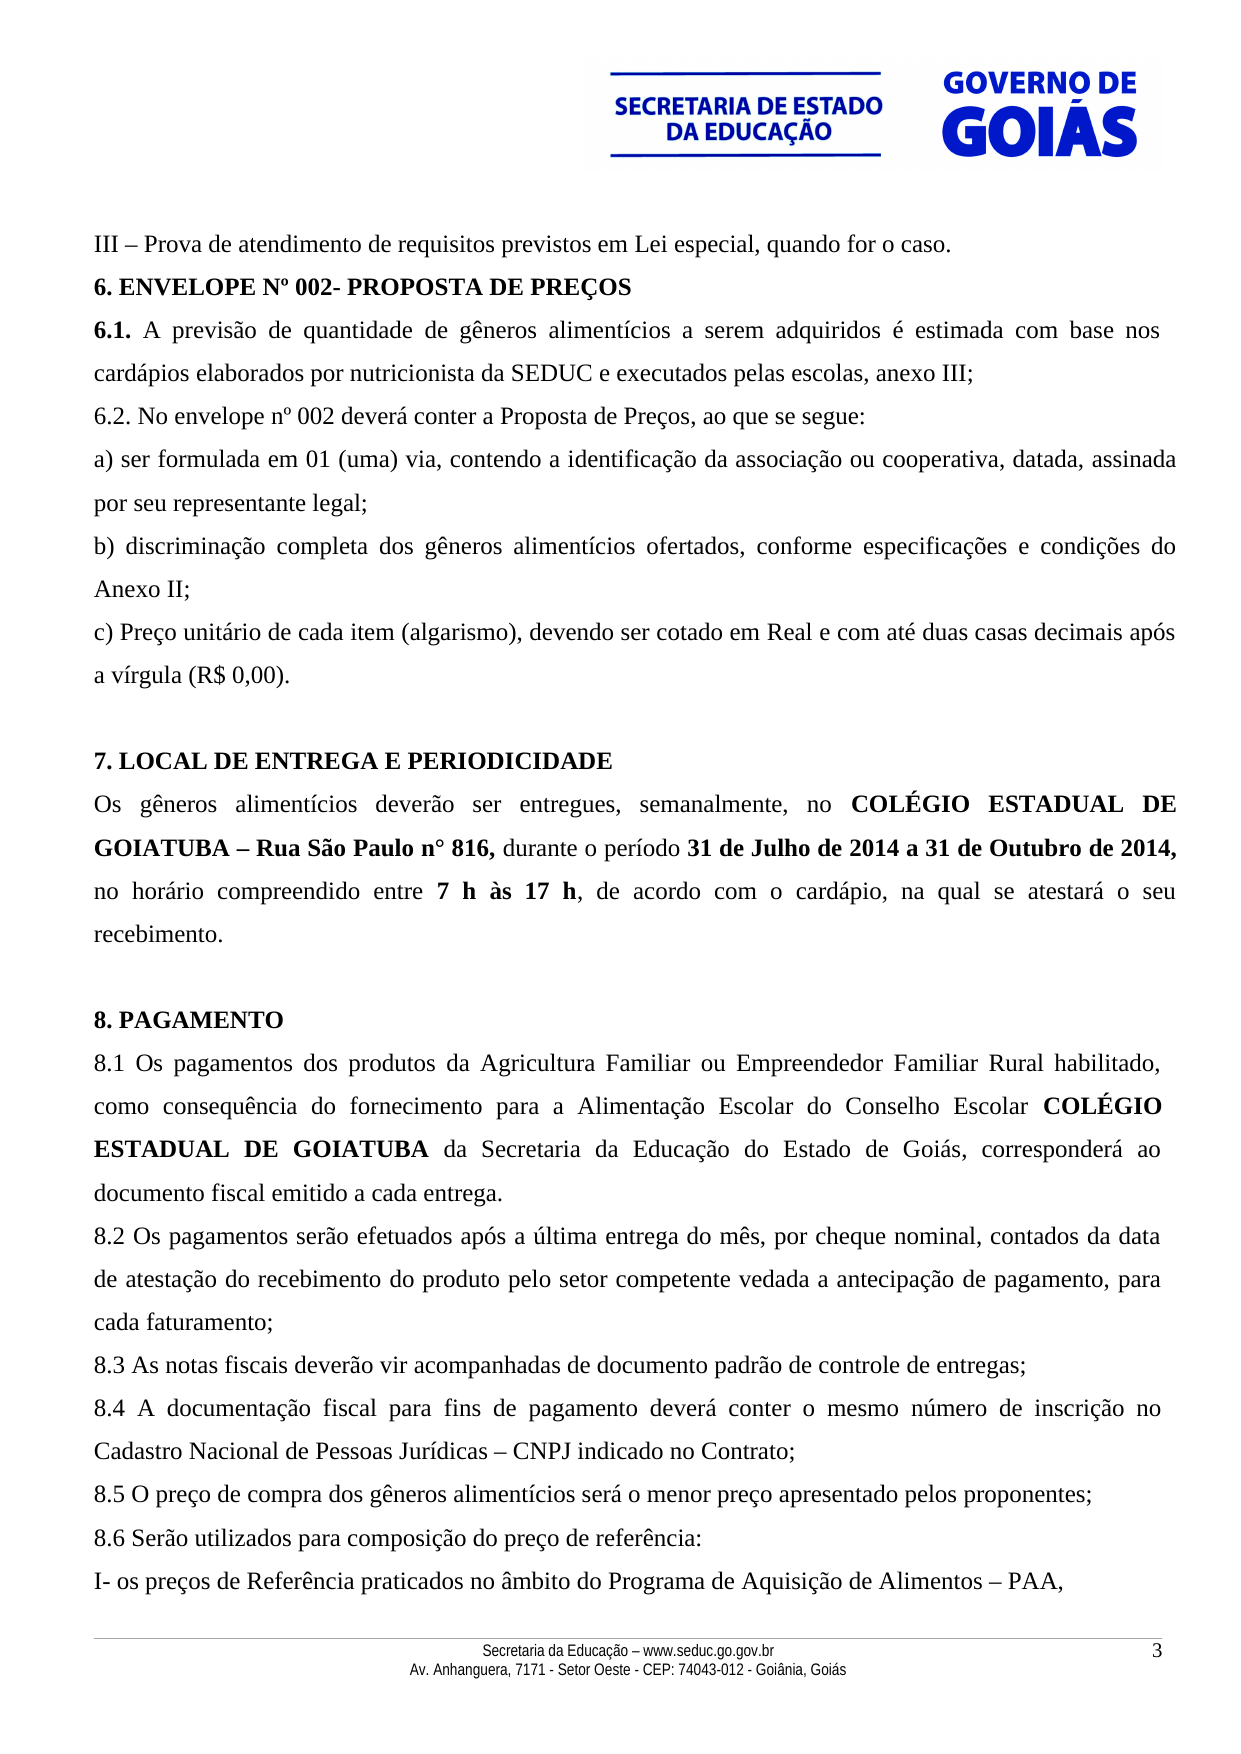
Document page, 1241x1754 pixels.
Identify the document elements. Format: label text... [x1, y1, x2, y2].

text 8.5 O preço de compra dos gêneros alimentícios será o menor preço apresentado pelos proponentes; [94, 1479, 1162, 1508]
text b) discriminação completa dos gêneros alimentícios ofertados, conforme especificações e condições do Anexo II; [94, 531, 1177, 603]
text 8.3 As notas fiscais deverão vir acompanhadas de documento padrão de controle de entregas; [94, 1350, 1162, 1379]
text 6. ENVELOPE Nº 002- PROPOSTA DE PREÇOS [94, 272, 1162, 301]
text a) ser formulada em 01 (uma) via, contendo a identificação da associação ou cooperativa, datada, assinada por seu representante legal; [94, 444, 1177, 516]
text 8.6 Serão utilizados para composição do preço de referência: [94, 1523, 1162, 1551]
text 8. PAGAMENTO [94, 1005, 1177, 1034]
picture [584, 59, 1163, 172]
text I- os preços de Referência praticados no âmbito do Programa de Aquisição de Alimentos – PAA, [94, 1566, 1162, 1594]
text III – Prova de atendimento de requisitos previstos em Lei especial, quando for o caso. [94, 229, 1162, 258]
text 6.1. A previsão de quantidade de gêneros alimentícios a serem adquiridos é estimada com base nos cardápios elaborados por nutricionista da SEDUC e executados pelas escolas, anexo III; [94, 315, 1162, 387]
text 8.2 Os pagamentos serão efetuados após a última entrega do mês, por cheque nominal, contados da data de atestação do recebimento do produto pelo setor competente vedada a antecipação de pagamento, para cada faturamento; [94, 1221, 1162, 1336]
text documentação fiscal para fins de pagamento deverá conter o mesmo número de inscrição no Cadastro Nacional de Pessoas Jurídicas – CNPJ indicado no Contrato; [94, 1393, 1162, 1465]
text 7. LOCAL DE ENTREGA E PERIODICIDADE [94, 746, 1177, 775]
text Os gêneros alimentícios deverão ser entregues, semanalmente, no COLÉGIO ESTADUAL DE GOIATUBA – Rua São Paulo n° 816, durante o período 31 de Julho de 2014 a 31 de Outubro de 2014, no horário compreendido entre 7 h às 17 h, de acordo com o cardápio, na qual se atestará o seu recebimento. [94, 789, 1177, 948]
text 8.1 Os pagamentos dos produtos da Agricultura Familiar ou Empreendedor Familiar Rural habilitado, como consequência do fornecimento para a Alimentação Escolar do Conselho Escolar COLÉGIO ESTADUAL DE GOIATUBA da Secretaria da Educação do Estado de Goiás, corresponderá ao documento fiscal emitido a cada entrega. [94, 1048, 1162, 1206]
text 6.2. No envelope nº 002 deverá conter a Proposta de Preços, ao que se segue: [94, 401, 1177, 430]
text c) Preço unitário de cada item (algarismo), devendo ser cotado em Real e com até duas casas decimais após a vírgula (R$ 0,00). [94, 617, 1177, 689]
